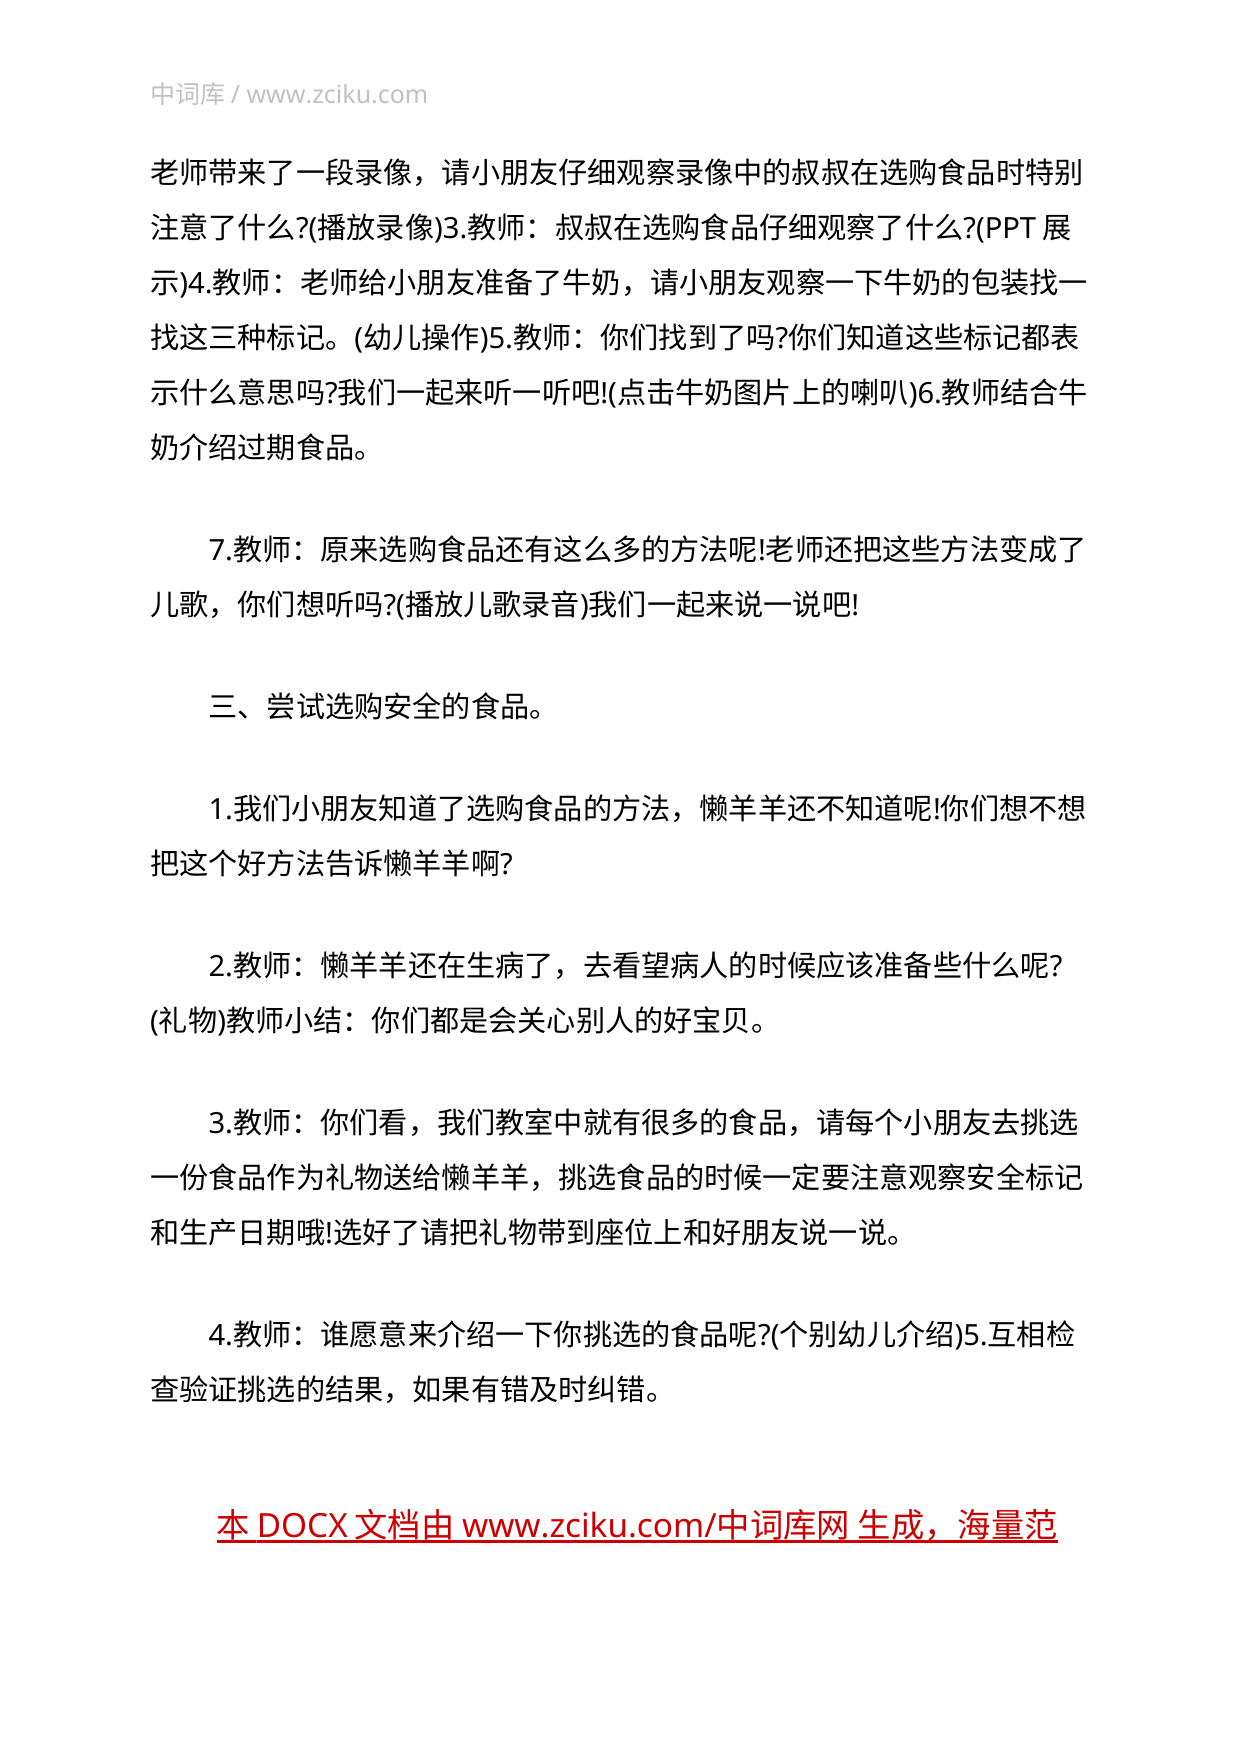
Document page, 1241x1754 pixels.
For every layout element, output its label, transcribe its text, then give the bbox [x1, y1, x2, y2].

text 1.我们小朋友知道了选购食品的方法，懒羊羊还不知道呢!你们想不想把这个好方法告诉懒羊羊啊? [150, 785, 1090, 883]
text 7.教师：原来选购食品还有这么多的方法呢!老师还把这些方法变成了儿歌，你们想听吗?(播放儿歌录音)我们一起来说一说吧! [150, 527, 1090, 624]
text 三、尝试选购安全的食品。 [150, 684, 1090, 726]
text 3.教师：你们看，我们教室中就有很多的食品，请每个小朋友去挑选一份食品作为礼物送给懒羊羊，挑选食品的时候一定要注意观察安全标记和生产日期哦!选好了请把礼物带到座位上和好朋友说一说。 [150, 1099, 1090, 1252]
text 4.教师：谁愿意来介绍一下你挑选的食品呢?(个别幼儿介绍)5.互相检查验证挑选的结果，如果有错及时纠错。 [150, 1311, 1090, 1408]
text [150, 150, 1090, 467]
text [150, 1499, 1090, 1548]
text 2.教师：懒羊羊还在生病了，去看望病人的时候应该准备些什么呢?(礼物)教师小结：你们都是会关心别人的好宝贝。 [150, 942, 1090, 1040]
